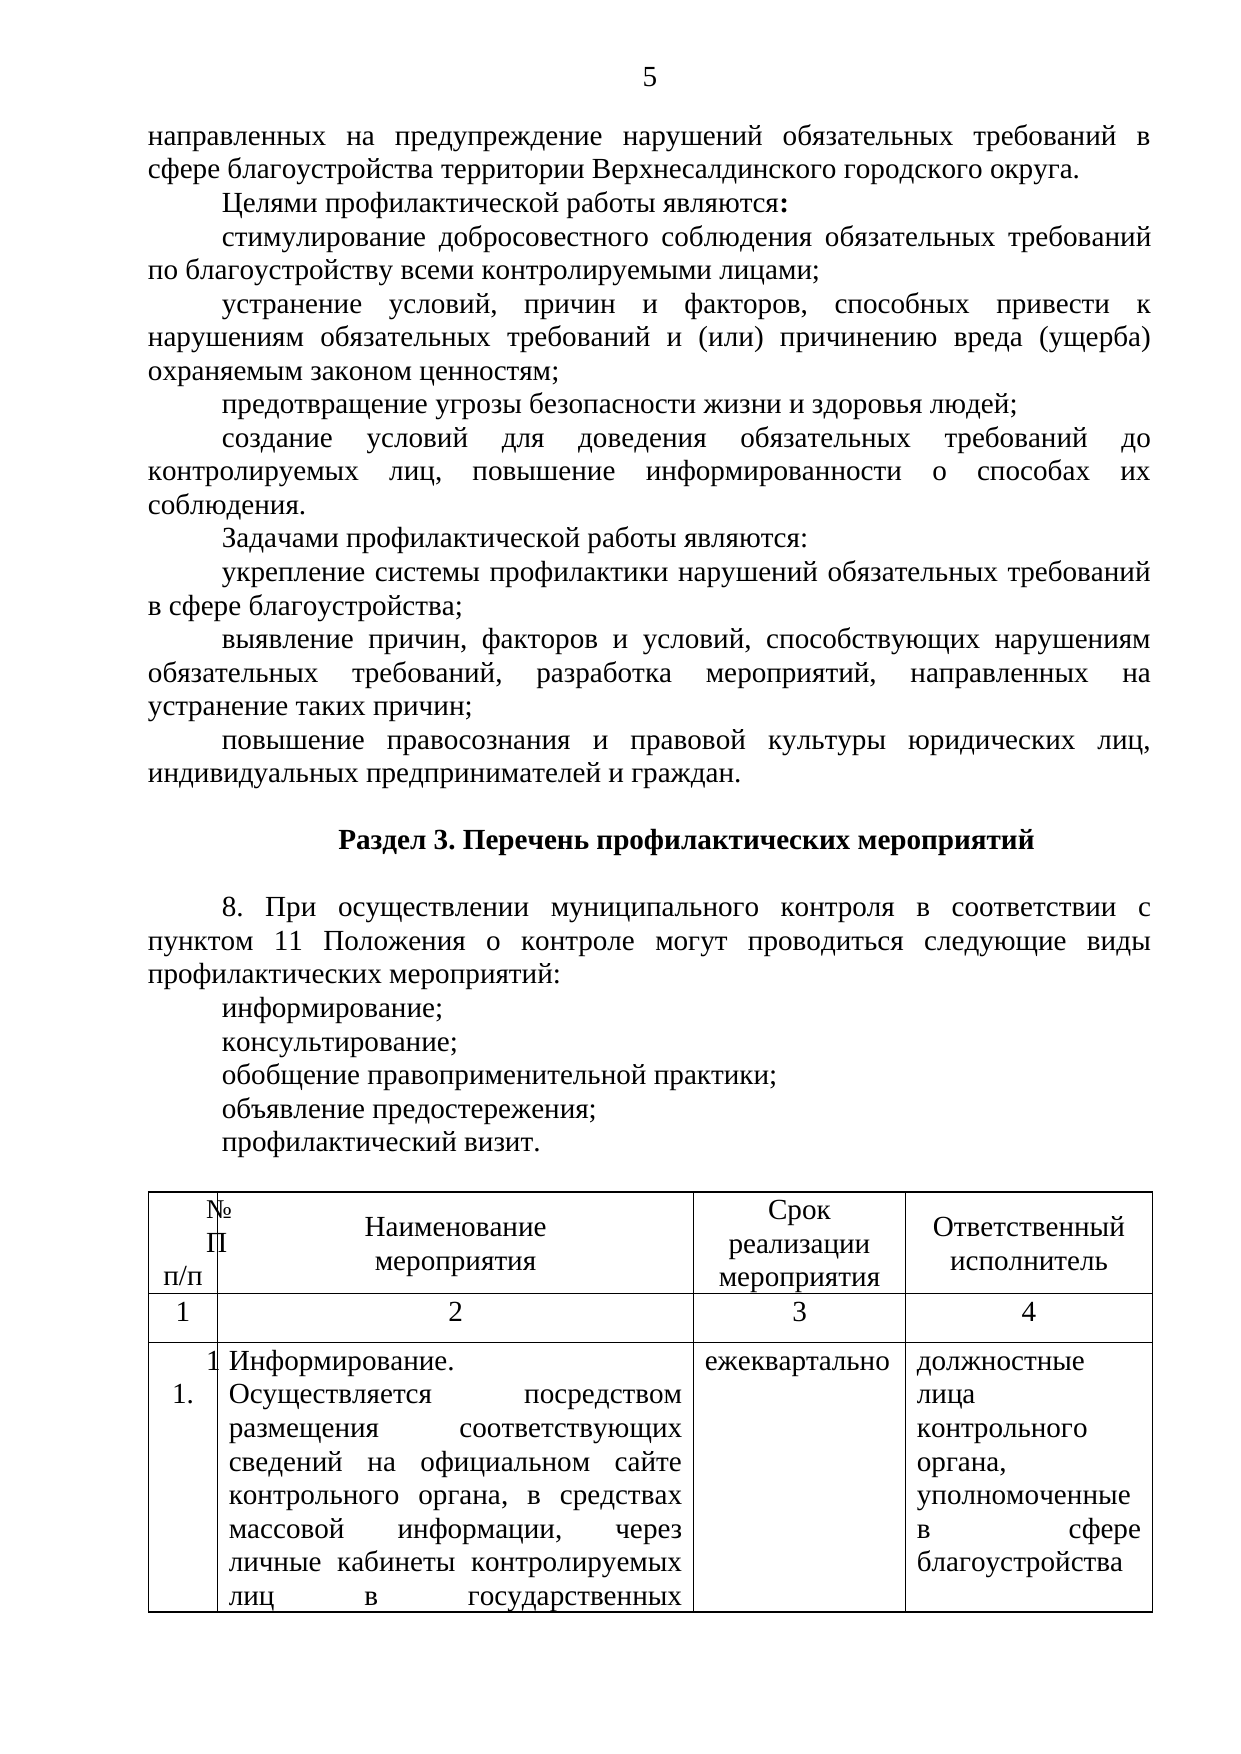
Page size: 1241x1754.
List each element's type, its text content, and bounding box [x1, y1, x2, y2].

table_header Наименование мероприятия [218, 1193, 693, 1293]
text консультирование; [148, 1024, 1152, 1057]
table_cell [906, 1343, 1152, 1611]
table_cell 1 [149, 1294, 217, 1342]
table_header № Пп/п [149, 1193, 217, 1293]
text информирование; [148, 990, 1152, 1024]
text выявление причин, факторов и условий, способствующих нарушениям обязательных требований, разработка мероприятий, направленных на устранение таких причин; [148, 621, 1152, 722]
table_cell 4 [906, 1294, 1152, 1342]
text стимулирование добросовестного соблюдения обязательных требований по благоустройству всеми контролируемыми лицами; [148, 219, 1152, 286]
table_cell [218, 1343, 693, 1611]
text укрепление системы профилактики нарушений обязательных требований в сфере благоустройства; [148, 554, 1152, 621]
subtitle Целями профилактической работы являются: [148, 185, 1152, 219]
text профилактический визит. [148, 1124, 1152, 1158]
table_header Срок реализации мероприятия [694, 1193, 905, 1293]
text предотвращение угрозы безопасности жизни и здоровья людей; [148, 386, 1152, 420]
table_cell 1 1. [149, 1343, 217, 1611]
table_cell 2 [218, 1294, 693, 1342]
text 8. При осуществлении муниципального контроля в соответствии с пунктом 11 Положения о контроле могут проводиться следующие виды профилактических мероприятий: [148, 889, 1152, 990]
text создание условий для доведения обязательных требований до контролируемых лиц, повышение информированности о способах их соблюдения. [148, 420, 1152, 521]
table_cell 3 [694, 1294, 905, 1342]
text Задачами профилактической работы являются: [148, 521, 1152, 554]
table_cell ежеквартально [694, 1343, 905, 1611]
text повышение правосознания и правовой культуры юридических лиц, индивидуальных предпринимателей и граждан. [148, 722, 1152, 789]
text обобщение правоприменительной практики; [148, 1057, 1152, 1091]
text устранение условий, причин и факторов, способных привести к нарушениям обязательных требований и (или) причинению вреда (ущерба) охраняемым законом ценностям; [148, 286, 1152, 386]
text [148, 118, 1152, 185]
text Раздел 3. Перечень профилактических мероприятий [148, 822, 1152, 856]
table_header Ответственный исполнитель [906, 1193, 1152, 1293]
text объявление предостережения; [148, 1091, 1152, 1124]
